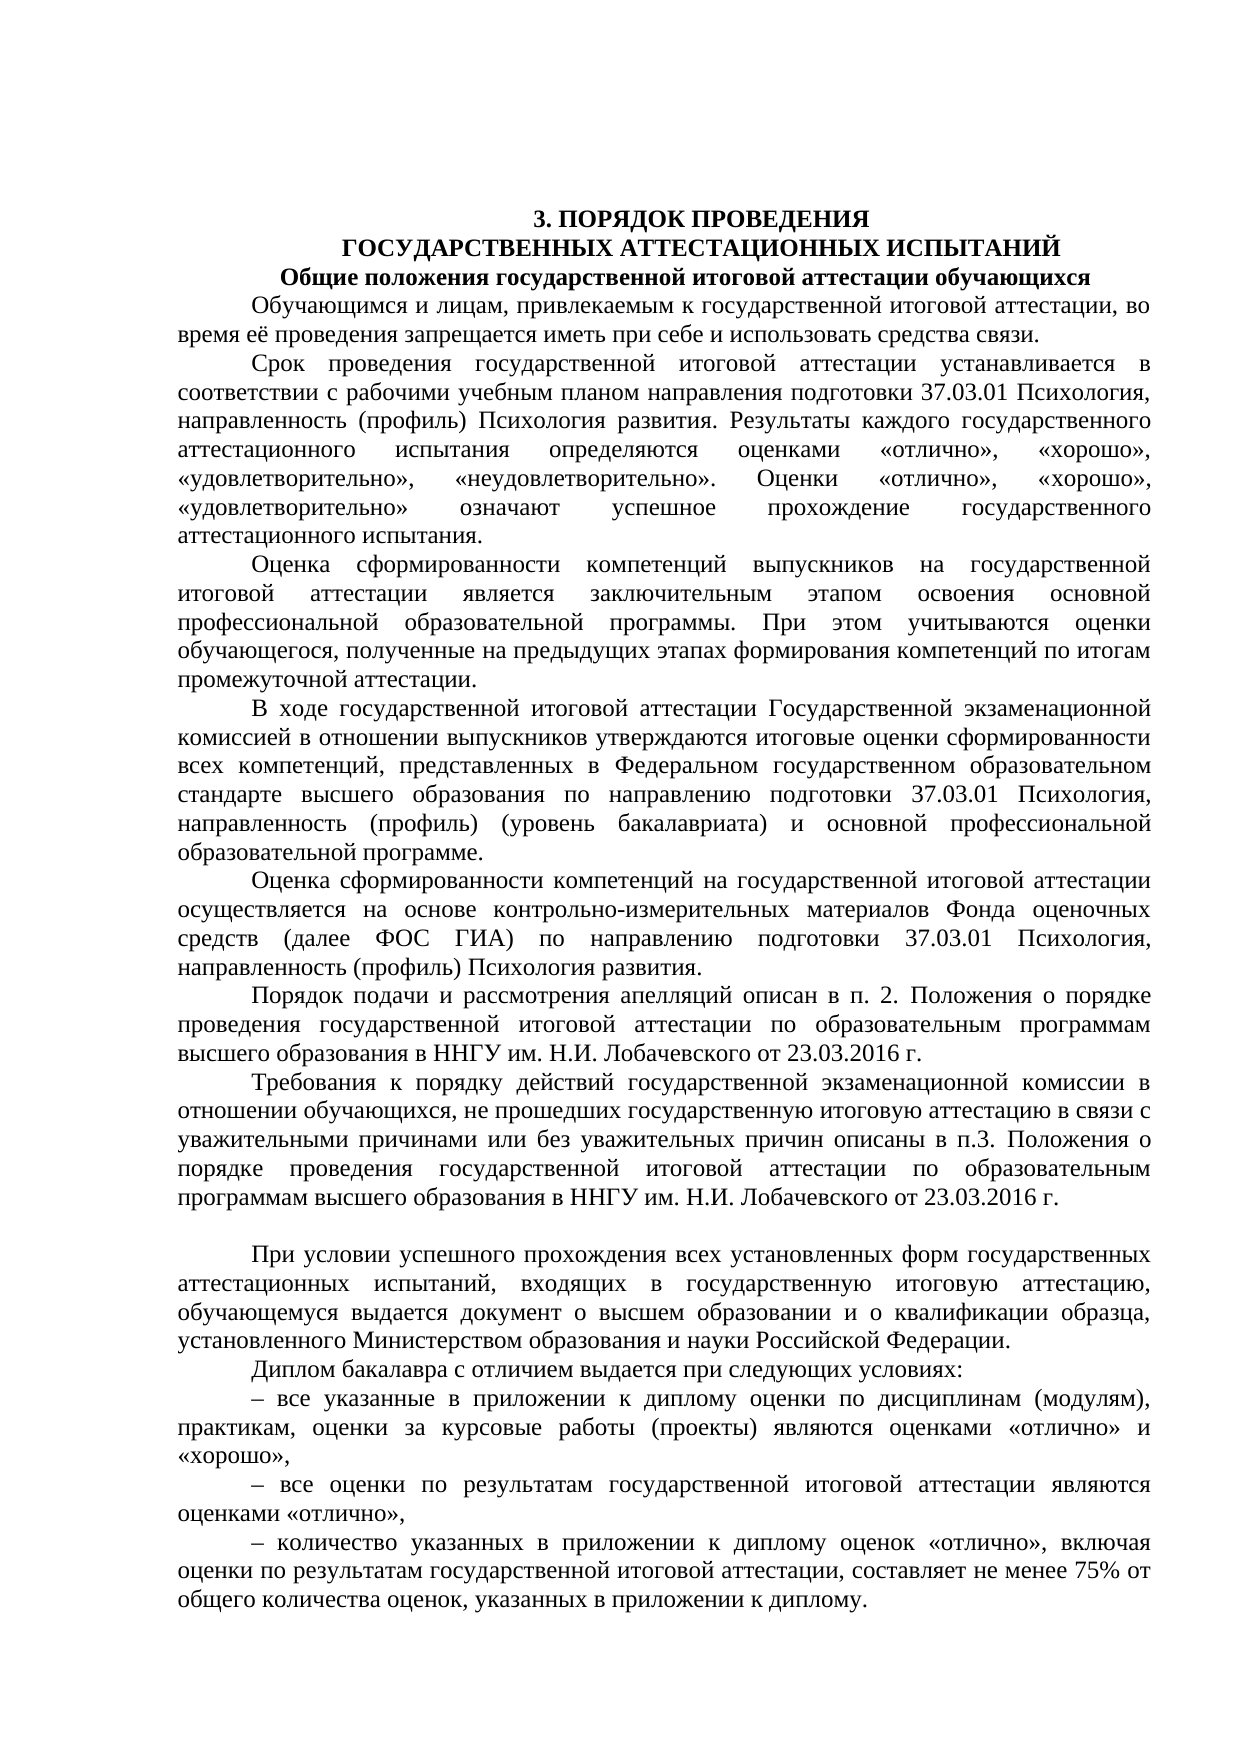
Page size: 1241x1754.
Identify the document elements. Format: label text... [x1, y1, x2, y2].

text Оценка сформированности компетенций на государственной итоговой аттестации осуществляется на основе контрольно-измерительных материалов Фонда оценочных средств (далее ФОС ГИА) по направлению подготовки 37.03.01 Психология, направленность (профиль) Психология развития. [177, 866, 1152, 981]
text При условии успешного прохождения всех установленных форм государственных аттестационных испытаний, входящих в государственную итоговую аттестацию, обучающемуся выдается документ о высшем образовании и о квалификации образца, установленного Министерством образования и науки Российской Федерации. [177, 1239, 1152, 1354]
text Срок проведения государственной итоговой аттестации устанавливается в соответствии с рабочими учебным планом направления подготовки 37.03.01 Психология, направленность (профиль) Психология развития. Результаты каждого государственного аттестационного испытания определяются оценками «отлично», «хорошо», «удовлетворительно», «неудовлетворительно». Оценки «отлично», «хорошо», «удовлетворительно» означают успешное прохождение государственного аттестационного испытания. [177, 348, 1152, 549]
text Порядок подачи и рассмотрения апелляций описан в п. 2. Положения о порядке проведения государственной итоговой аттестации по образовательным программам высшего образования в ННГУ им. Н.И. Лобачевского от 23.03.2016 г. [177, 981, 1152, 1067]
text Общие положения государственной итоговой аттестации обучающихся [177, 262, 1152, 291]
text – количество указанных в приложении к диплому оценок «отлично», включая оценки по результатам государственной итоговой аттестации, составляет не менее 75% от общего количества оценок, указанных в приложении к диплому. [177, 1527, 1152, 1613]
text – все указанные в приложении к диплому оценки по дисциплинам (модулям), практикам, оценки за курсовые работы (проекты) являются оценками «отлично» и «хорошо», [177, 1383, 1152, 1469]
text В ходе государственной итоговой аттестации Государственной экзаменационной комиссией в отношении выпускников утверждаются итоговые оценки сформированности всех компетенций, представленных в Федеральном государственном образовательном стандарте высшего образования по направлению подготовки 37.03.01 Психология, направленность (профиль) (уровень бакалавриата) и основной профессиональной образовательной программе. [177, 693, 1152, 866]
text 3. ПОРЯДОК ПРОВЕДЕНИЯ [177, 204, 1152, 233]
text Требования к порядку действий государственной экзаменационной комиссии в отношении обучающихся, не прошедших государственную итоговую аттестацию в связи с уважительными причинами или без уважительных причин описаны в п.3. Положения о порядке проведения государственной итоговой аттестации по образовательным программам высшего образования в ННГУ им. Н.И. Лобачевского от 23.03.2016 г. [177, 1067, 1152, 1211]
text ГОСУДАРСТВЕННЫХ АТТЕСТАЦИОННЫХ ИСПЫТАНИЙ [177, 233, 1152, 262]
text Обучающимся и лицам, привлекаемым к государственной итоговой аттестации, во время её проведения запрещается иметь при себе и использовать средства связи. [177, 291, 1152, 348]
text Оценка сформированности компетенций выпускников на государственной итоговой аттестации является заключительным этапом освоения основной профессиональной образовательной программы. При этом учитываются оценки обучающегося, полученные на предыдущих этапах формирования компетенций по итогам промежуточной аттестации. [177, 549, 1152, 693]
text Диплом бакалавра с отличием выдается при следующих условиях: [177, 1354, 1152, 1383]
text – все оценки по результатам государственной итоговой аттестации являются оценками «отлично», [177, 1469, 1152, 1527]
